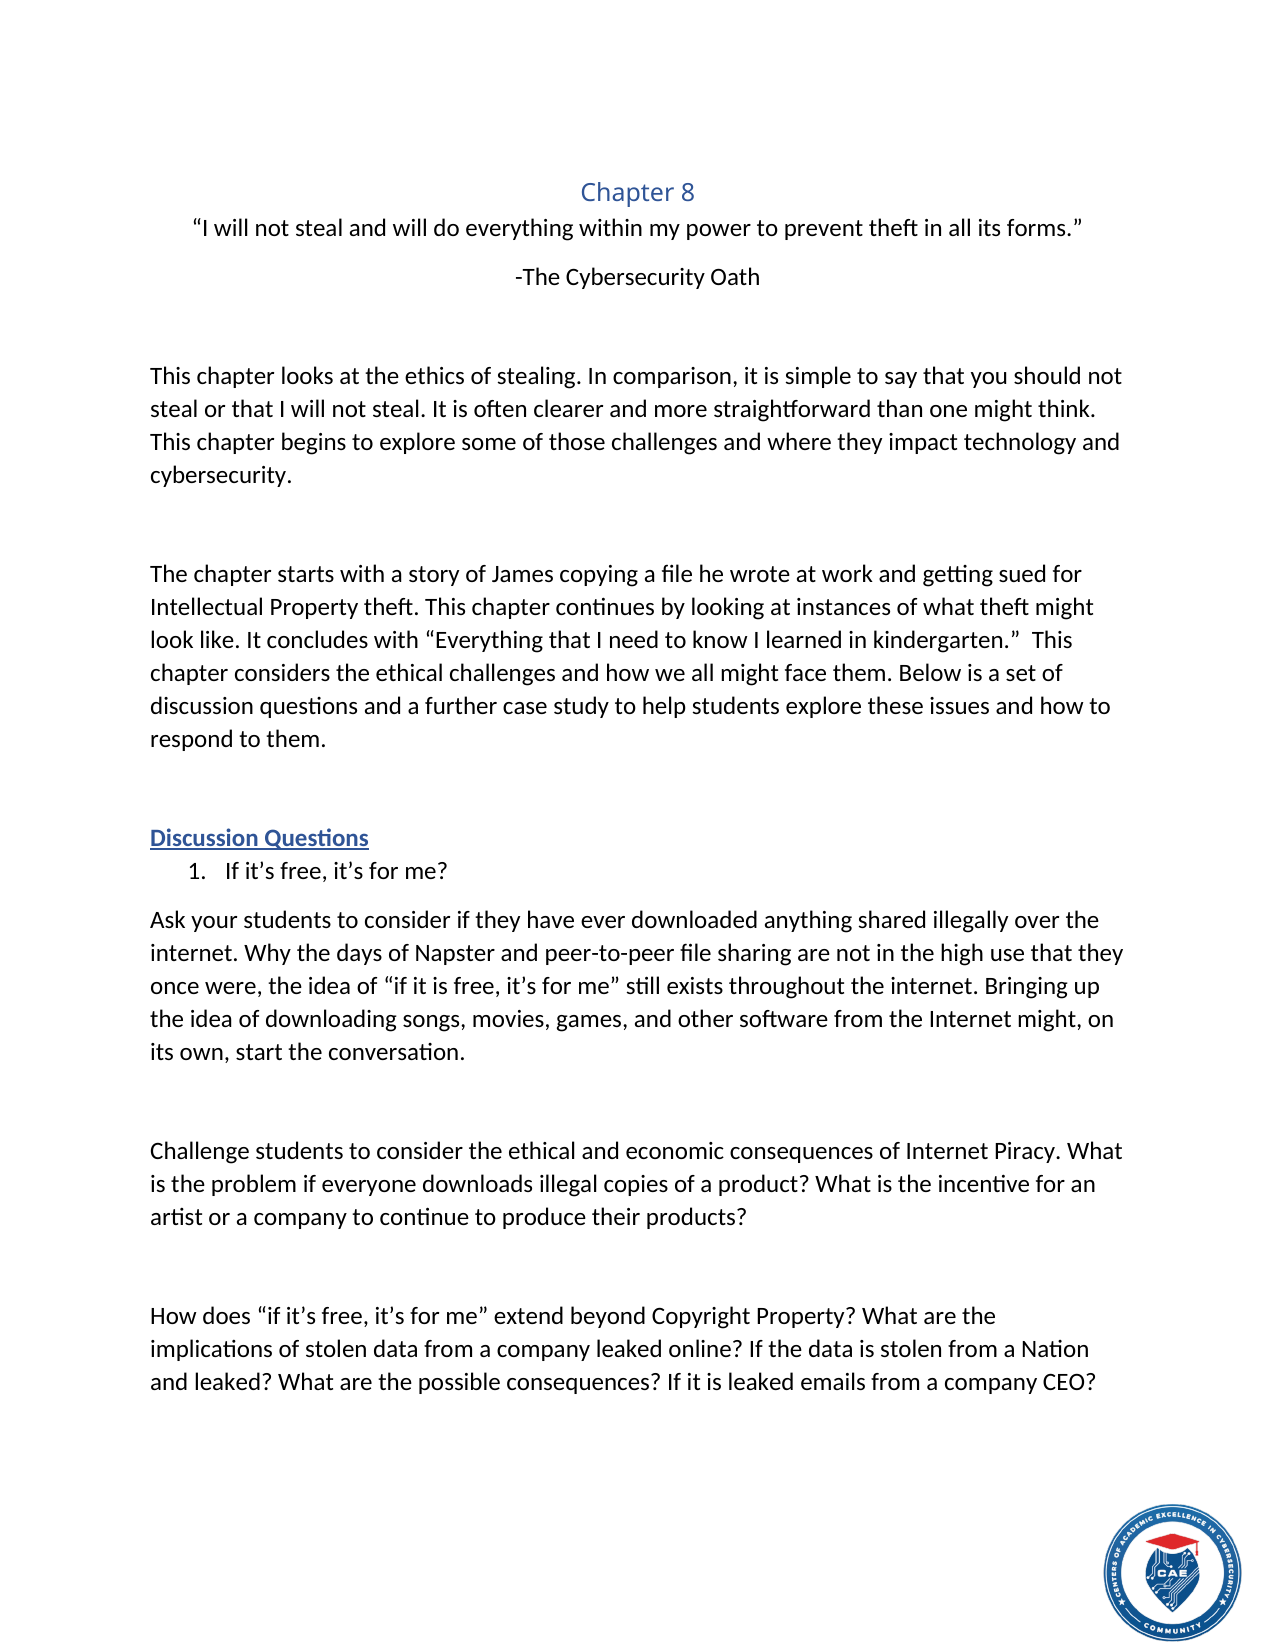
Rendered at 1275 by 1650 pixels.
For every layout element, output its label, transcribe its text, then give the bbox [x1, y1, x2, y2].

text This chapter looks at the ethics of stealing. In comparison, it is simple to say that you should not steal or that I will not steal. It is often clearer and more straightforward than one might think. This chapter begins to explore some of those challenges and where they impact technology and cybersecurity. [150, 361, 1125, 490]
subtitle Discussion Questions [150, 822, 1125, 853]
text The chapter starts with a story of James copying a file he wrote at work and getting sued for Intellectual Property theft. This chapter continues by looking at instances of what theft might look like. It concludes with “Everything that I need to know I learned in kindergarten.” This chapter considers the ethical challenges and how we all might face them. Below is a set of discussion questions and a further case study to help students explore these issues and how to respond to them. [150, 558, 1125, 753]
text “I will not steal and will do everything within my power to prevent theft in all its forms.” [150, 212, 1125, 242]
subtitle Chapter 8 [150, 175, 1125, 209]
list If it’s free, it’s for me? [187, 855, 1125, 886]
text How does “if it’s free, it’s for me” extend beyond Copyright Property? What are the implications of stolen data from a company leaked online? If the data is stolen from a Nation and leaked? What are the possible consequences? If it is leaked emails from a company CEO? [150, 1301, 1125, 1397]
text -The Cybersecurity Oath [150, 261, 1125, 292]
text Challenge students to consider the ethical and economic consequences of Internet Piracy. What is the problem if everyone downloads illegal copies of a product? What is the incentive for an artist or a company to continue to produce their products? [150, 1136, 1125, 1232]
text Ask your students to consider if they have ever downloaded anything shared illegally over the internet. Why the days of Napster and peer-to-peer file sharing are not in the high use that they once were, the idea of “if it is free, it’s for me” still exists throughout the internet. Bringing up the idea of downloading songs, movies, games, and other software from the Internet might, on its own, start the conversation. [150, 905, 1125, 1067]
picture [1097, 1497, 1247, 1644]
